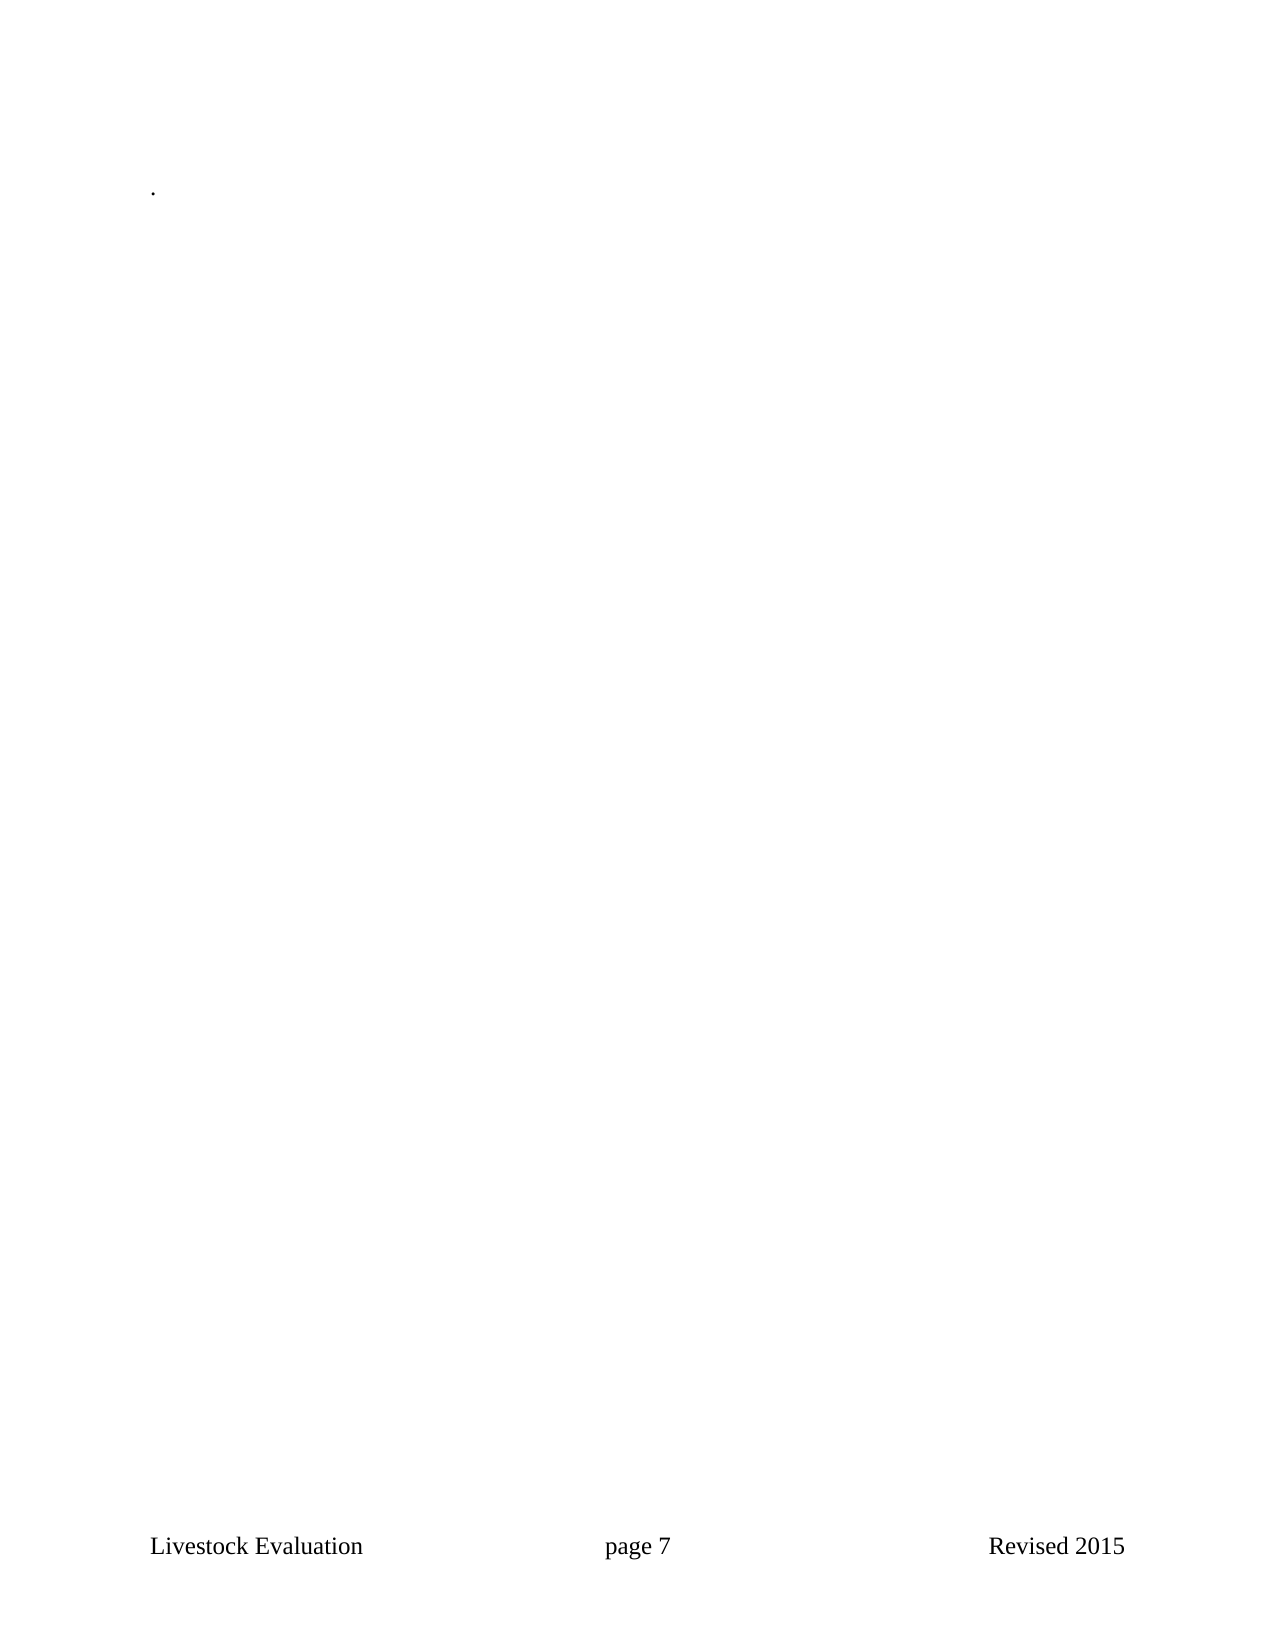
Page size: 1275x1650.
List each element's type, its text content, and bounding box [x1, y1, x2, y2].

text . [150, 172, 1136, 201]
